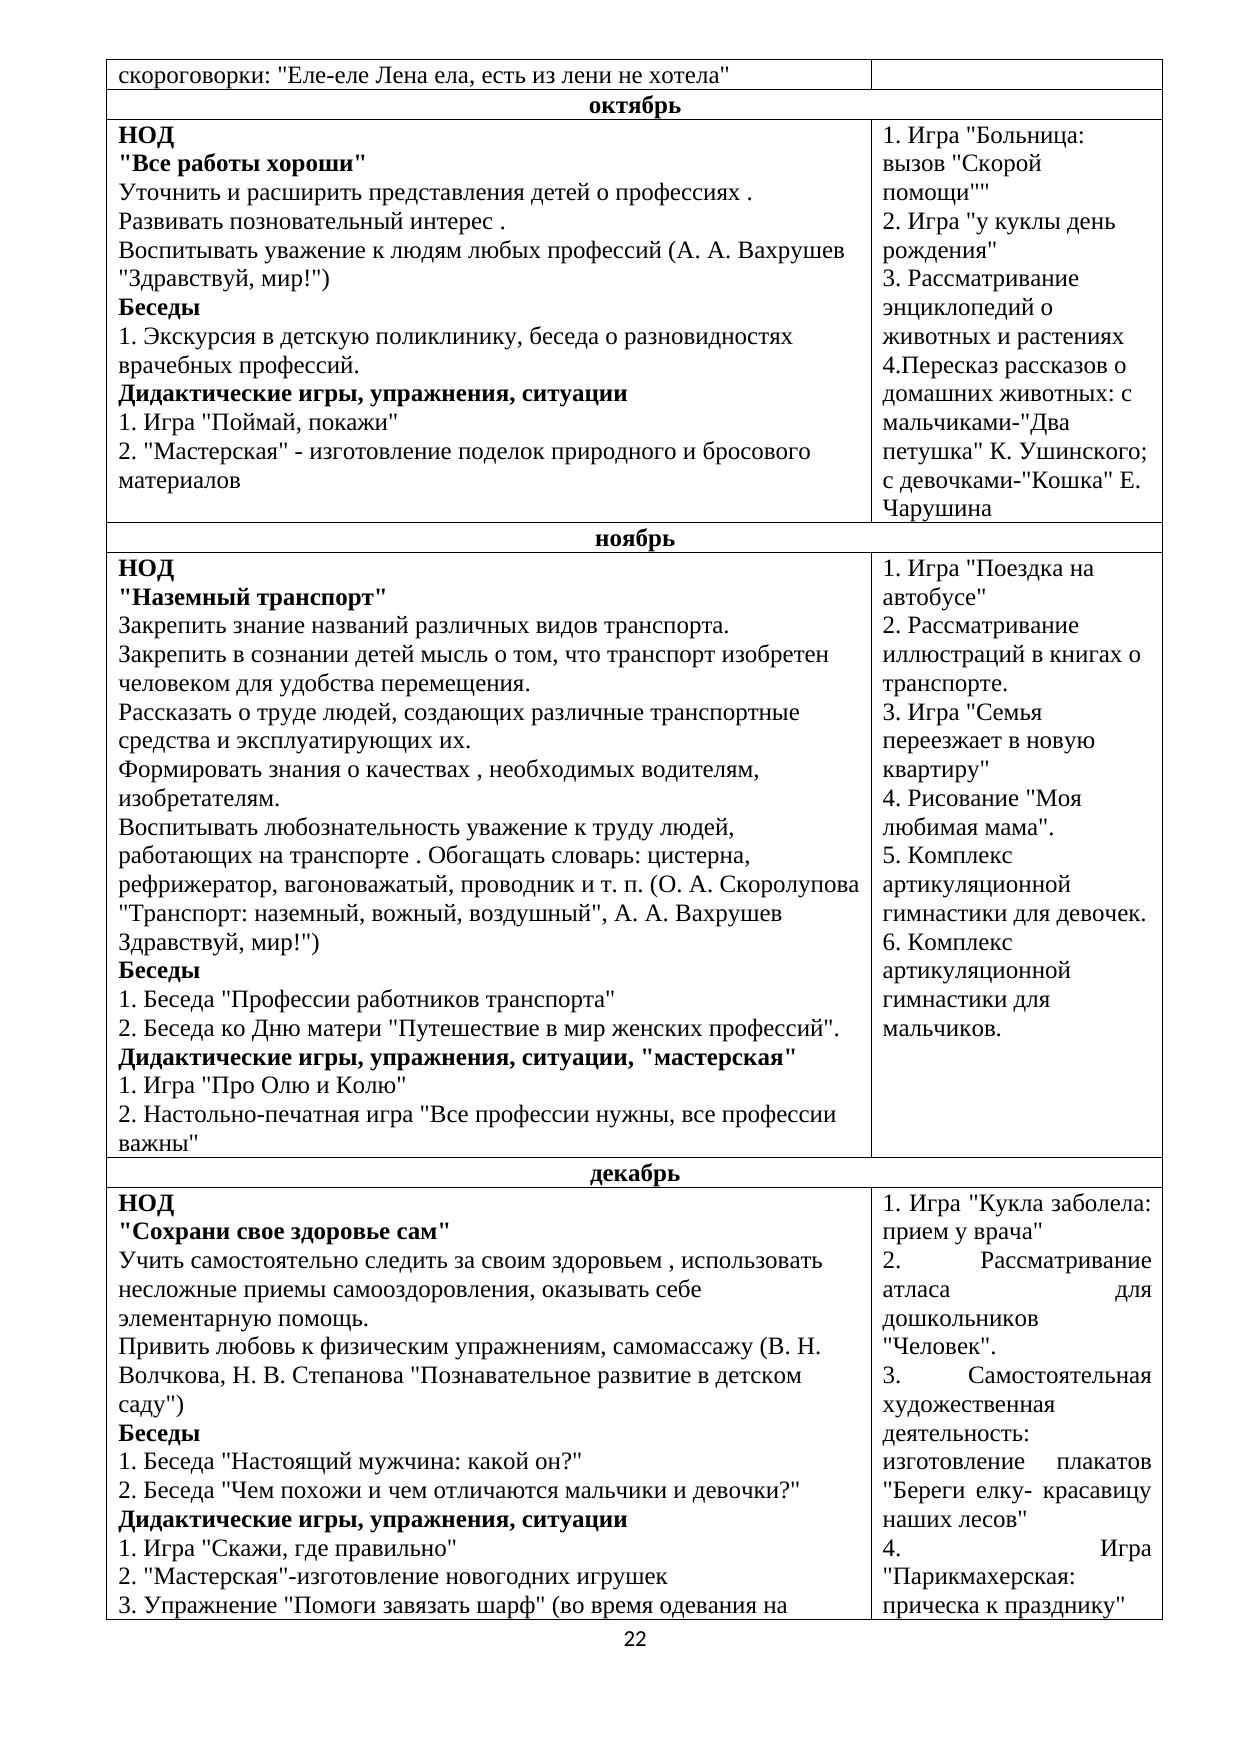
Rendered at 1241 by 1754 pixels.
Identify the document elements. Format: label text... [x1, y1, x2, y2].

table_cell НОД "Все работы хороши" Уточнить и расширить представления детей о профессиях . Развивать позновательный интерес . Воспитывать уважение к людям любых профессий (А. А. Вахрушев "Здравствуй, мир!") Беседы 1. Экскурсия в детскую поликлинику, беседа о разновидностях врачебных профессий. Дидактические игры, упражнения, ситуации 1. Игра "Поймай, покажи" 2. "Мастерская" - изготовление поделок природного и бросового материалов [107, 120, 871, 522]
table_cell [107, 1188, 871, 1619]
table_cell НОД "Наземный транспорт" Закрепить знание названий различных видов транспорта. Закрепить в сознании детей мысль о том, что транспорт изобретен человеком для удобства перемещения. Рассказать о труде людей, создающих различные транспортные средства и эксплуатирующих их. Формировать знания о качествах , необходимых водителям, изобретателям. Воспитывать любознательность уважение к труду людей, работающих на транспорте . Обогащать словарь: цистерна, рефрижератор, вагоноважатый, проводник и т. п. (О. А. Скоролупова "Транспорт: наземный, вожный, воздушный", А. А. Вахрушев Здравствуй, мир!") Беседы 1. Беседа "Профессии работников транспорта" 2. Беседа ко Дню матери "Путешествие в мир женских профессий". Дидактические игры, упражнения, ситуации, "мастерская" 1. Игра "Про Олю и Колю" 2. Настольно-печатная игра "Все профессии нужны, все профессии важны" [107, 553, 871, 1157]
table_cell октябрь [107, 90, 1162, 119]
table_cell 1. Игра "Больница: вызов "Скорой помощи"" 2. Игра "у куклы день рождения" 3. Рассматривание энциклопедий о животных и растениях 4.Пересказ рассказов о домашних животных: с мальчиками-"Два петушка" К. Ушинского; с девочками-"Кошка" Е. Чарушина [872, 120, 1162, 522]
table_cell 1. Игра "Поездка на автобусе" 2. Рассматривание иллюстраций в книгах о транспорте. 3. Игра "Семья переезжает в новую квартиру" 4. Рисование "Моя любимая мама". 5. Комплекс артикуляционной гимнастики для девочек. 6. Комплекс артикуляционной гимнастики для мальчиков. [872, 553, 1162, 1157]
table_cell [107, 60, 871, 89]
table_cell ноябрь [107, 523, 1162, 552]
table_cell декабрь [107, 1158, 1162, 1187]
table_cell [872, 1188, 1162, 1619]
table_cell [872, 60, 1162, 89]
